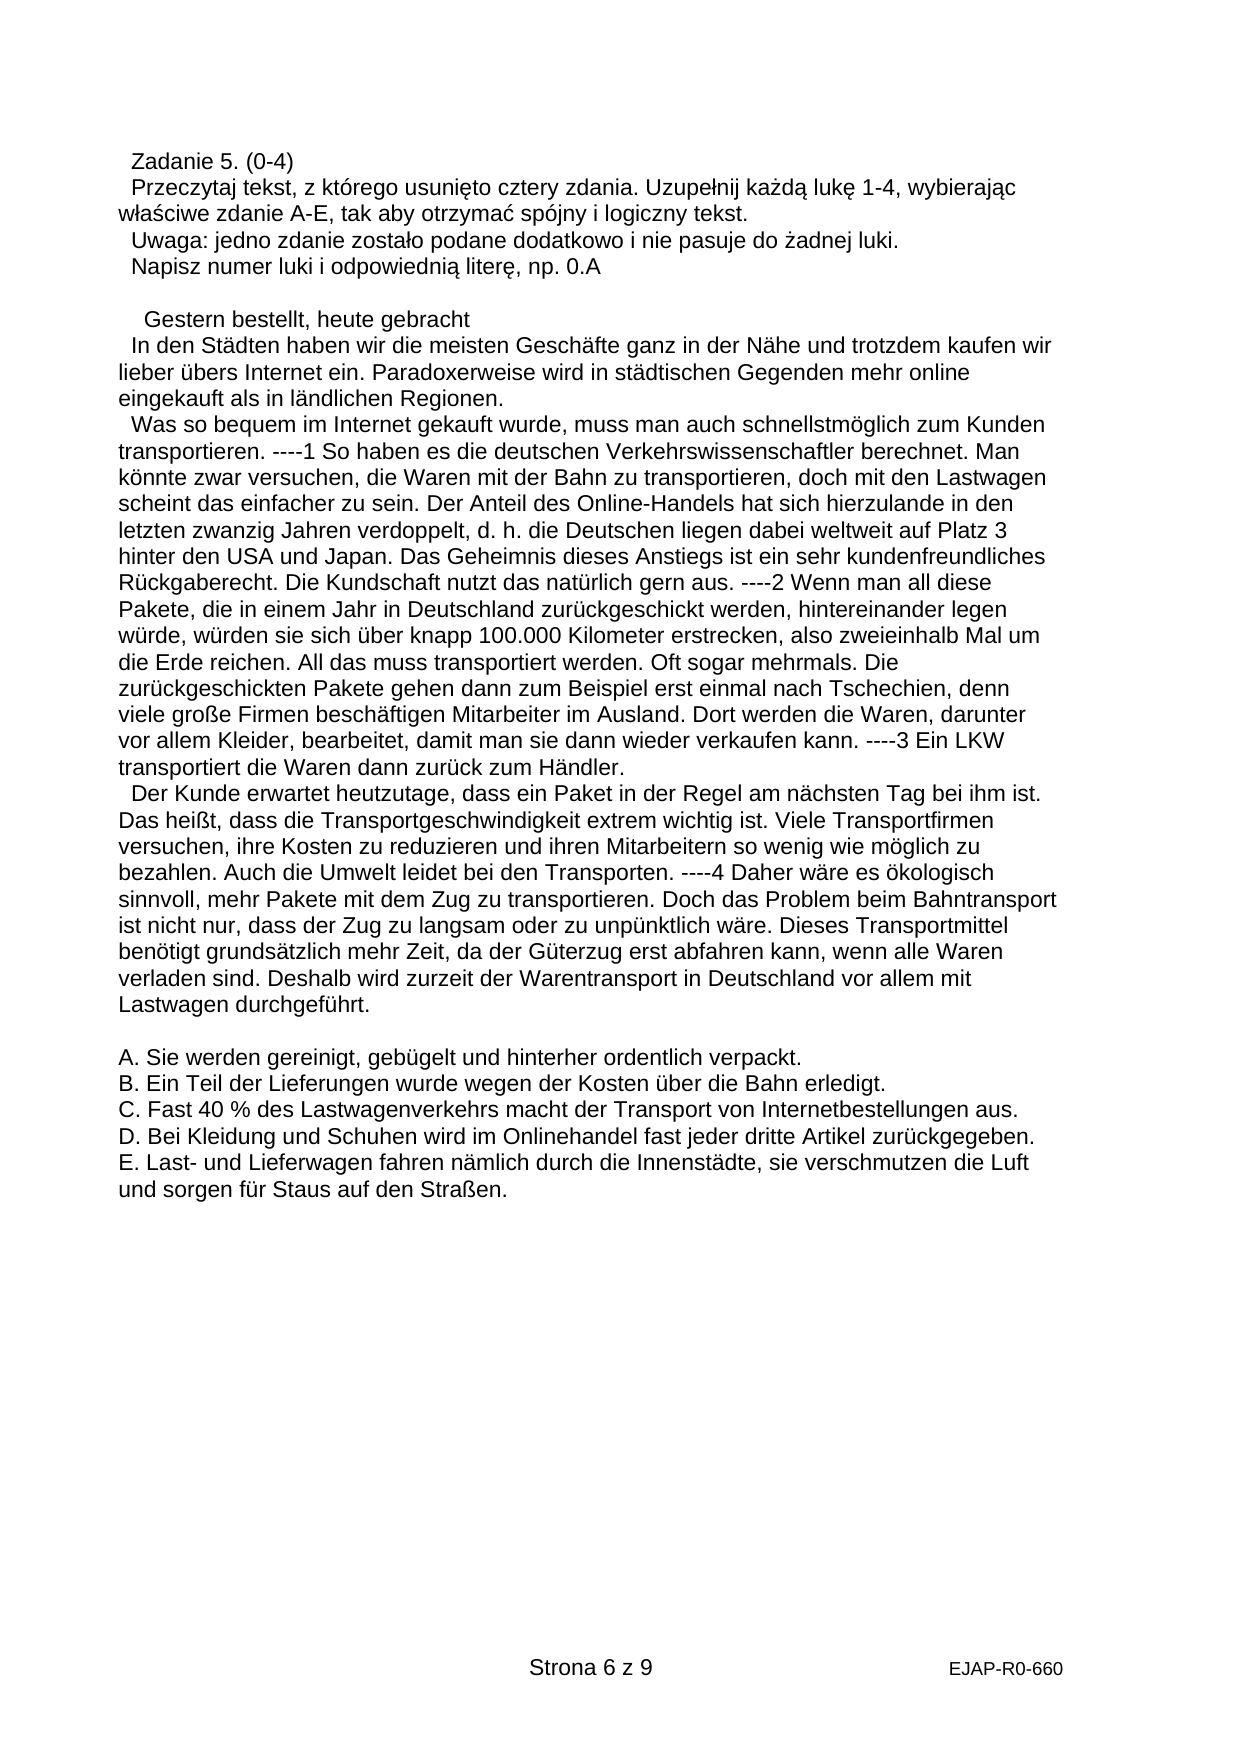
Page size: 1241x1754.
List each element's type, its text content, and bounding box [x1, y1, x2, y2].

text Napisz numer luki i odpowiednią literę, np. 0.A [118, 253, 1063, 279]
text In den Städten haben wir die meisten Geschäfte ganz in der Nähe und trotzdem kaufen wir lieber übers Internet ein. Paradoxerweise wird in städtischen Gegenden mehr online eingekauft als in ländlichen Regionen. [118, 332, 1063, 411]
text C. Fast 40 % des Lastwagenverkehrs macht der Transport von Internetbestellungen aus. [118, 1096, 1063, 1123]
text Gestern bestellt, heute gebracht [118, 306, 1063, 332]
text Zadanie 5. (0-4) [118, 148, 1063, 174]
text Der Kunde erwartet heutzutage, dass ein Paket in der Regel am nächsten Tag bei ihm ist. Das heißt, dass die Transportgeschwindigkeit extrem wichtig ist. Viele Transportfirmen versuchen, ihre Kosten zu reduzieren und ihren Mitarbeitern so wenig wie möglich zu bezahlen. Auch die Umwelt leidet bei den Transporten. ----4 Daher wäre es ökologisch sinnvoll, mehr Pakete mit dem Zug zu transportieren. Doch das Problem beim Bahntransport ist nicht nur, dass der Zug zu langsam oder zu unpünktlich wäre. Dieses Transportmittel benötigt grundsätzlich mehr Zeit, da der Güterzug erst abfahren kann, wenn alle Waren verladen sind. Deshalb wird zurzeit der Warentransport in Deutschland vor allem mit Lastwagen durchgeführt. [118, 780, 1063, 1017]
text A. Sie werden gereinigt, gebügelt und hinterher ordentlich verpackt. [118, 1044, 1063, 1070]
text B. Ein Teil der Lieferungen wurde wegen der Kosten über die Bahn erledigt. [118, 1070, 1063, 1096]
text Uwaga: jedno zdanie zostało podane dodatkowo i nie pasuje do żadnej luki. [118, 227, 1063, 253]
text D. Bei Kleidung und Schuhen wird im Onlinehandel fast jeder dritte Artikel zurückgegeben. [118, 1123, 1063, 1149]
text Przeczytaj tekst, z którego usunięto cztery zdania. Uzupełnij każdą lukę 1-4, wybierając właściwe zdanie A-E, tak aby otrzymać spójny i logiczny tekst. [118, 174, 1063, 227]
text E. Last- und Lieferwagen fahren nämlich durch die Innenstädte, sie verschmutzen die Luft und sorgen für Staus auf den Straßen. [118, 1149, 1063, 1202]
text Was so bequem im Internet gekauft wurde, muss man auch schnellstmöglich zum Kunden transportieren. ----1 So haben es die deutschen Verkehrswissenschaftler berechnet. Man könnte zwar versuchen, die Waren mit der Bahn zu transportieren, doch mit den Lastwagen scheint das einfacher zu sein. Der Anteil des Online-Handels hat sich hierzulande in den letzten zwanzig Jahren verdoppelt, d. h. die Deutschen liegen dabei weltweit auf Platz 3 hinter den USA und Japan. Das Geheimnis dieses Anstiegs ist ein sehr kundenfreundliches Rückgaberecht. Die Kundschaft nutzt das natürlich gern aus. ----2 Wenn man all diese Pakete, die in einem Jahr in Deutschland zurückgeschickt werden, hintereinander legen würde, würden sie sich über knapp 100.000 Kilometer erstrecken, also zweieinhalb Mal um die Erde reichen. All das muss transportiert werden. Oft sogar mehrmals. Die zurückgeschickten Pakete gehen dann zum Beispiel erst einmal nach Tschechien, denn viele große Firmen beschäftigen Mitarbeiter im Ausland. Dort werden die Waren, darunter vor allem Kleider, bearbeitet, damit man sie dann wieder verkaufen kann. ----3 Ein LKW transportiert die Waren dann zurück zum Händler. [118, 411, 1063, 780]
